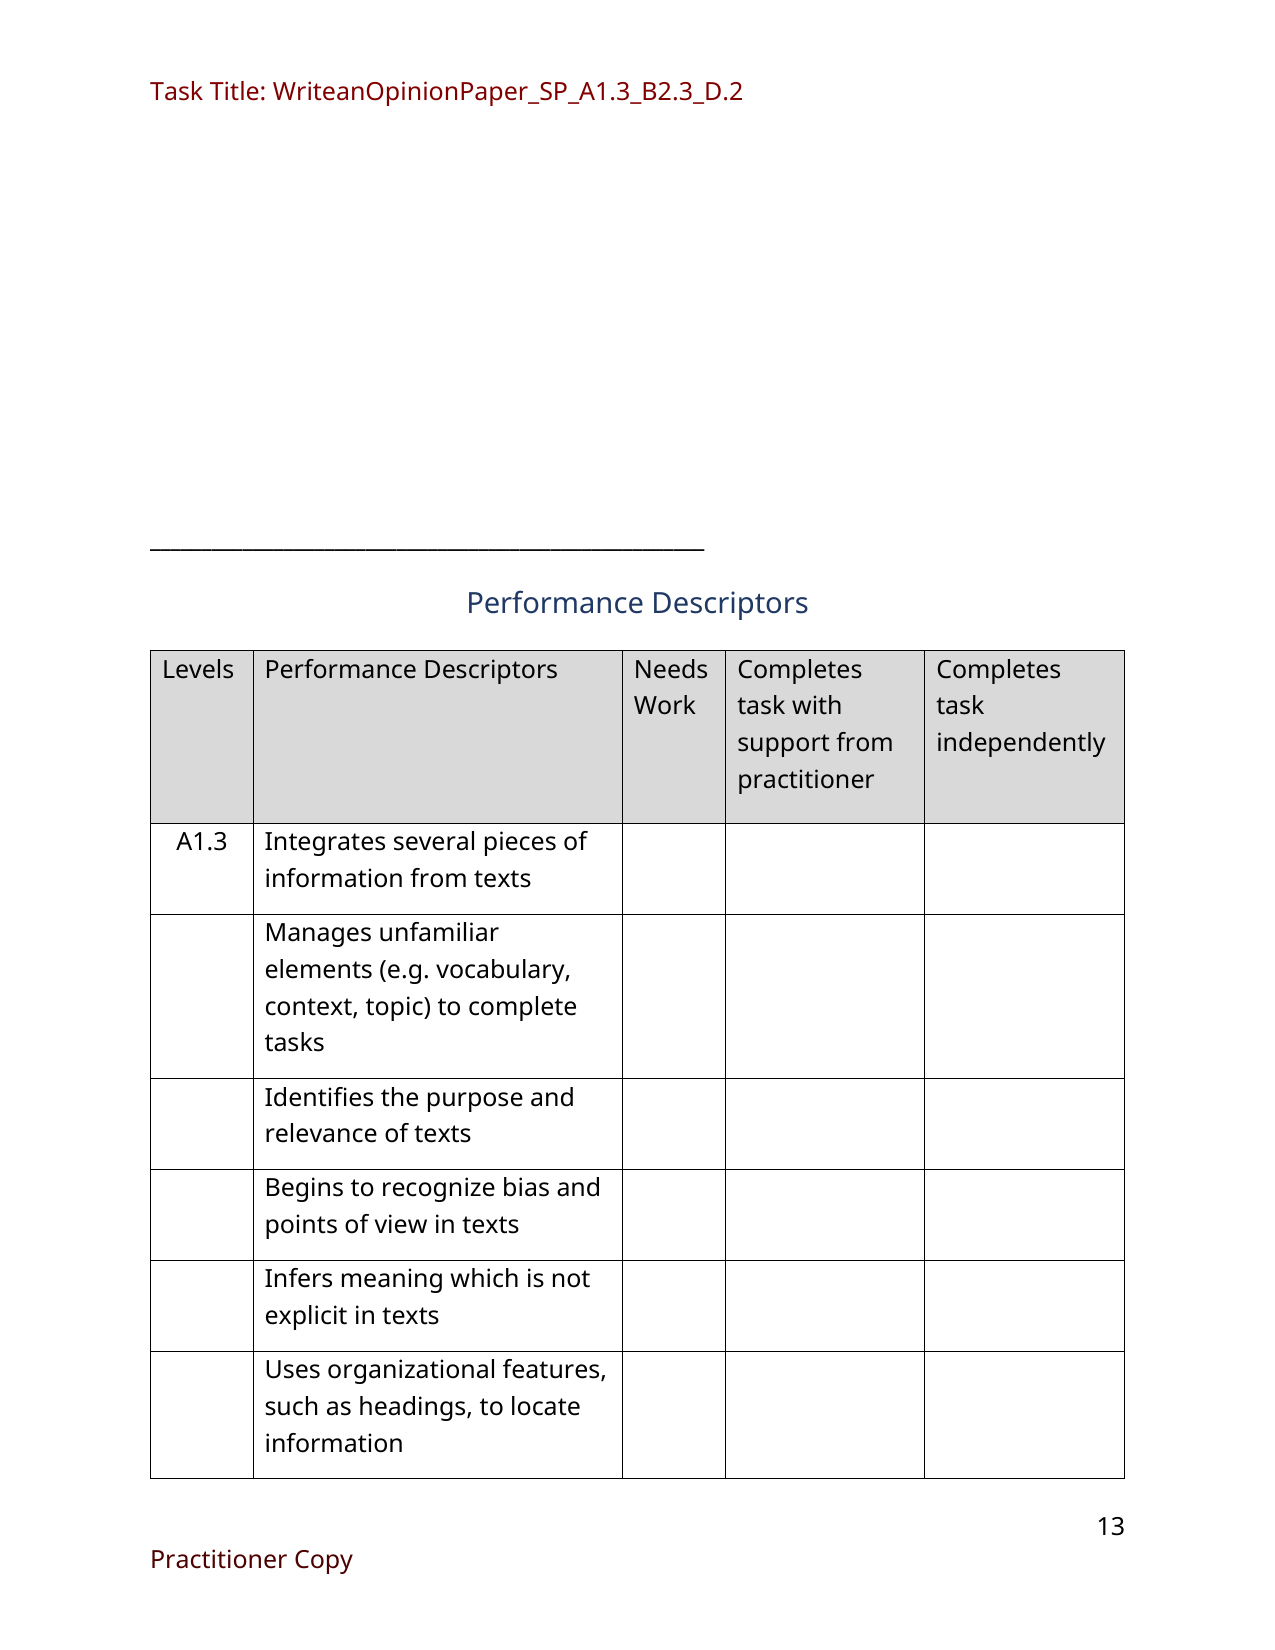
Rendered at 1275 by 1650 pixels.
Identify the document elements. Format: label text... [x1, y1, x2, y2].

table_header Levels [151, 651, 253, 823]
table_cell Manages unfamiliar elements (e.g. vocabulary, context, topic) to complete tasks [254, 915, 622, 1078]
table_cell [925, 824, 1124, 914]
table_cell Infers meaning which is not explicit in texts [254, 1261, 622, 1351]
table_cell [925, 915, 1124, 1078]
table_cell [726, 915, 924, 1078]
table_cell Identifies the purpose and relevance of texts [254, 1079, 622, 1169]
table_cell A1.3 [151, 824, 253, 914]
table_cell [726, 1079, 924, 1169]
table_cell [925, 1352, 1124, 1478]
table_cell [925, 1170, 1124, 1260]
table_header Performance Descriptors [254, 651, 622, 823]
table_cell [623, 824, 725, 914]
table_header Completes task independently [925, 651, 1124, 823]
table_cell [623, 1079, 725, 1169]
table_cell [925, 1079, 1124, 1169]
table_cell [151, 1170, 253, 1260]
table_cell Uses organizational features, such as headings, to locate information [254, 1352, 622, 1478]
table_cell [151, 1079, 253, 1169]
table_cell [151, 1261, 253, 1351]
table_cell [925, 1261, 1124, 1351]
table_cell [726, 1261, 924, 1351]
table_cell Begins to recognize bias and points of view in texts [254, 1170, 622, 1260]
table_cell [151, 1352, 253, 1478]
table_cell [726, 1352, 924, 1478]
table_cell [623, 1352, 725, 1478]
table_cell [726, 1170, 924, 1260]
table_cell [623, 1261, 725, 1351]
table_header Needs Work [623, 651, 725, 823]
table_cell [726, 824, 924, 914]
text ______________________________________________________ [150, 521, 1125, 555]
table_cell [623, 915, 725, 1078]
table_cell [151, 915, 253, 1078]
table_header Completes task with support from practitioner [726, 651, 924, 823]
subtitle Performance Descriptors [150, 582, 1125, 622]
table_cell Integrates several pieces of information from texts [254, 824, 622, 914]
table_cell [623, 1170, 725, 1260]
